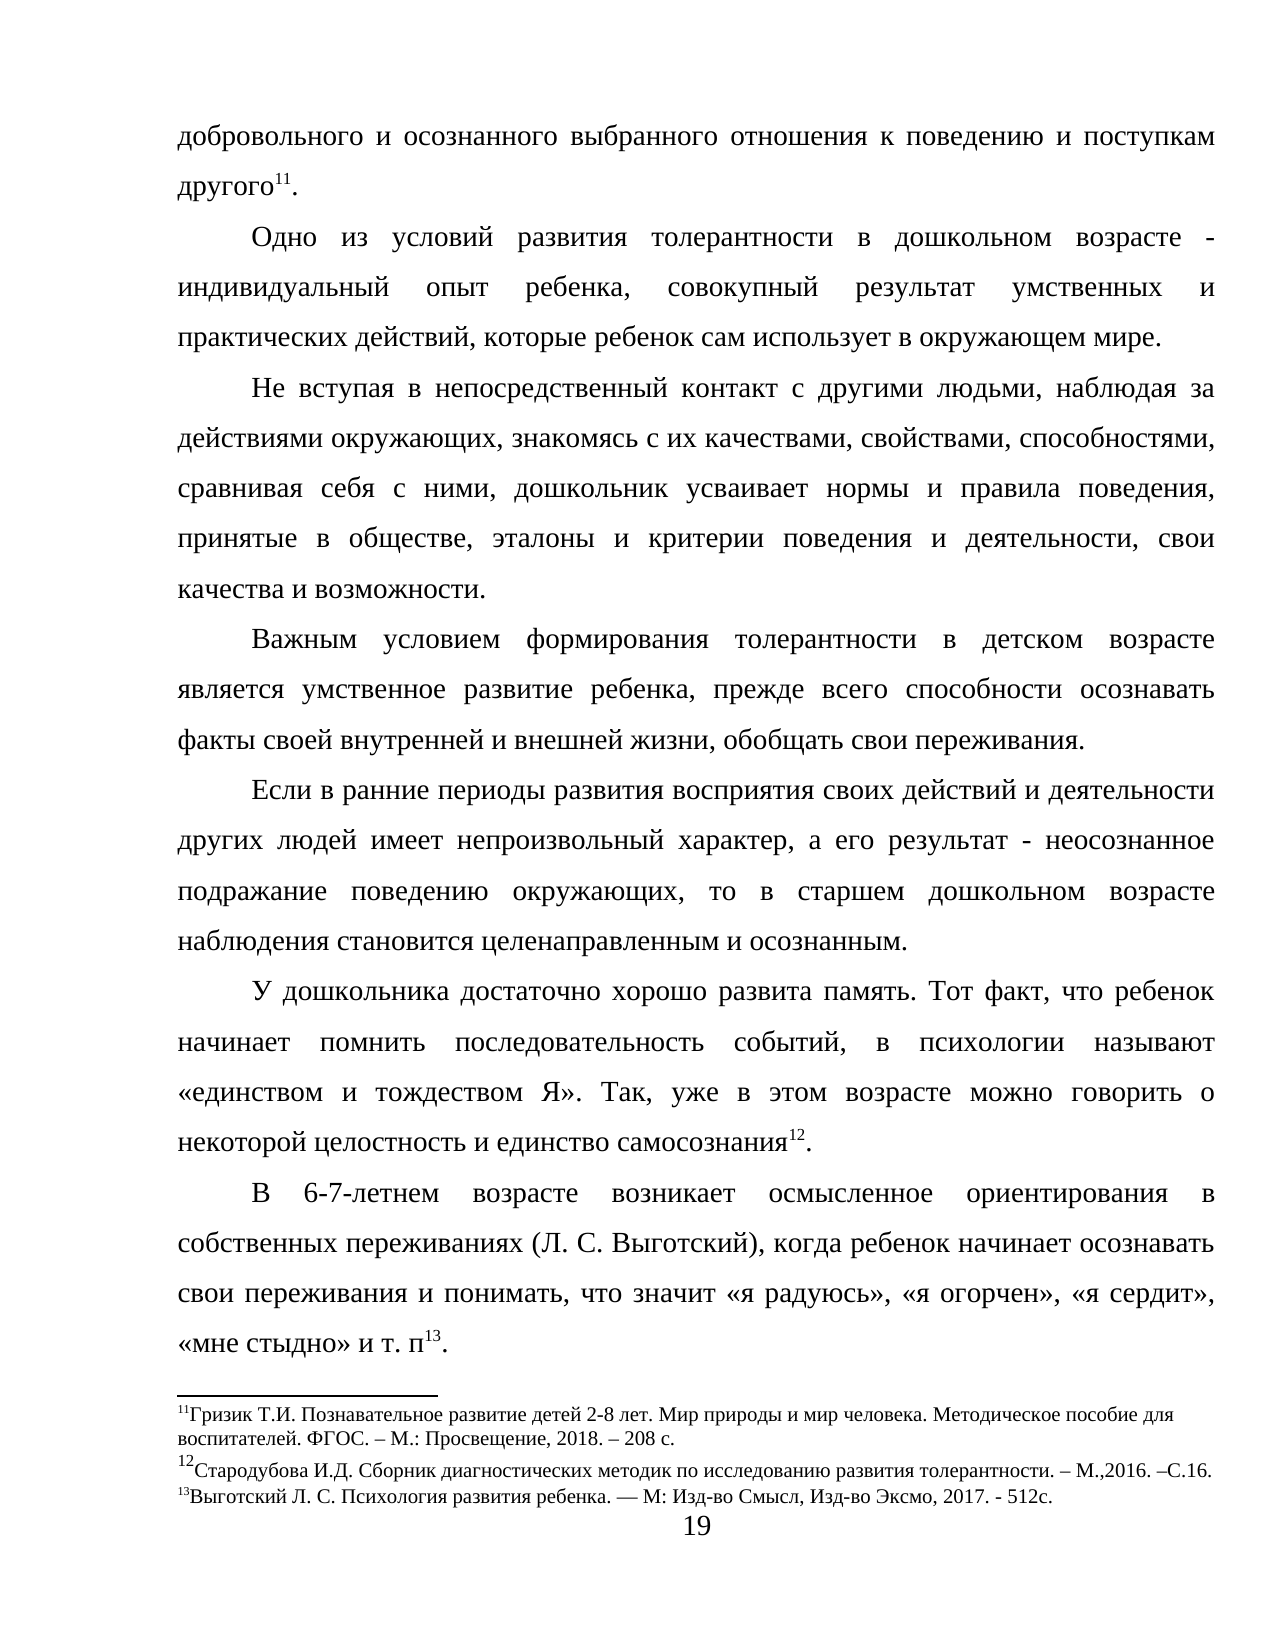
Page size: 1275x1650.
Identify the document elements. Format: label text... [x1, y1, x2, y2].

text Не вступая в непосредственный контакт с другими людьми, наблюдая за действиями окружающих, знакомясь с их качествами, свойствами, способностями, сравнивая себя с ними, дошкольник усваивает нормы и правила поведения, принятые в обществе, эталоны и критерии поведения и деятельности, свои качества и возможности. [177, 370, 1216, 604]
text У дошкольника достаточно хорошо развита память. Тот факт, что ребенок начинает помнить последовательность событий, в психологии называют «единством и тождеством Я». Так, уже в этом возрасте можно говорить о некоторой целостность и единство самосознания. [177, 973, 1216, 1158]
text В 6-7-летнем возрасте возникает осмысленное ориентирования в собственных переживаниях (Л. С. Выготский), когда ребенок начинает осознавать свои переживания и понимать, что значит «я радуюсь», «я огорчен», «я сердит», «мне стыдно» и т. п. [177, 1175, 1216, 1359]
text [177, 118, 1216, 202]
text Одно из условий развития толерантности в дошкольном возрасте - индивидуальный опыт ребенка, совокупный результат умственных и практических действий, которые ребенок сам использует в окружающем мире. [177, 219, 1216, 353]
text Если в ранние периоды развития восприятия своих действий и деятельности других людей имеет непроизвольный характер, а его результат - неосознанное подражание поведению окружающих, то в старшем дошкольном возрасте наблюдения становится целенаправленным и осознанным. [177, 772, 1216, 957]
text Важным условием формирования толерантности в детском возрасте является умственное развитие ребенка, прежде всего способности осознавать факты своей внутренней и внешней жизни, обобщать свои переживания. [177, 621, 1216, 755]
